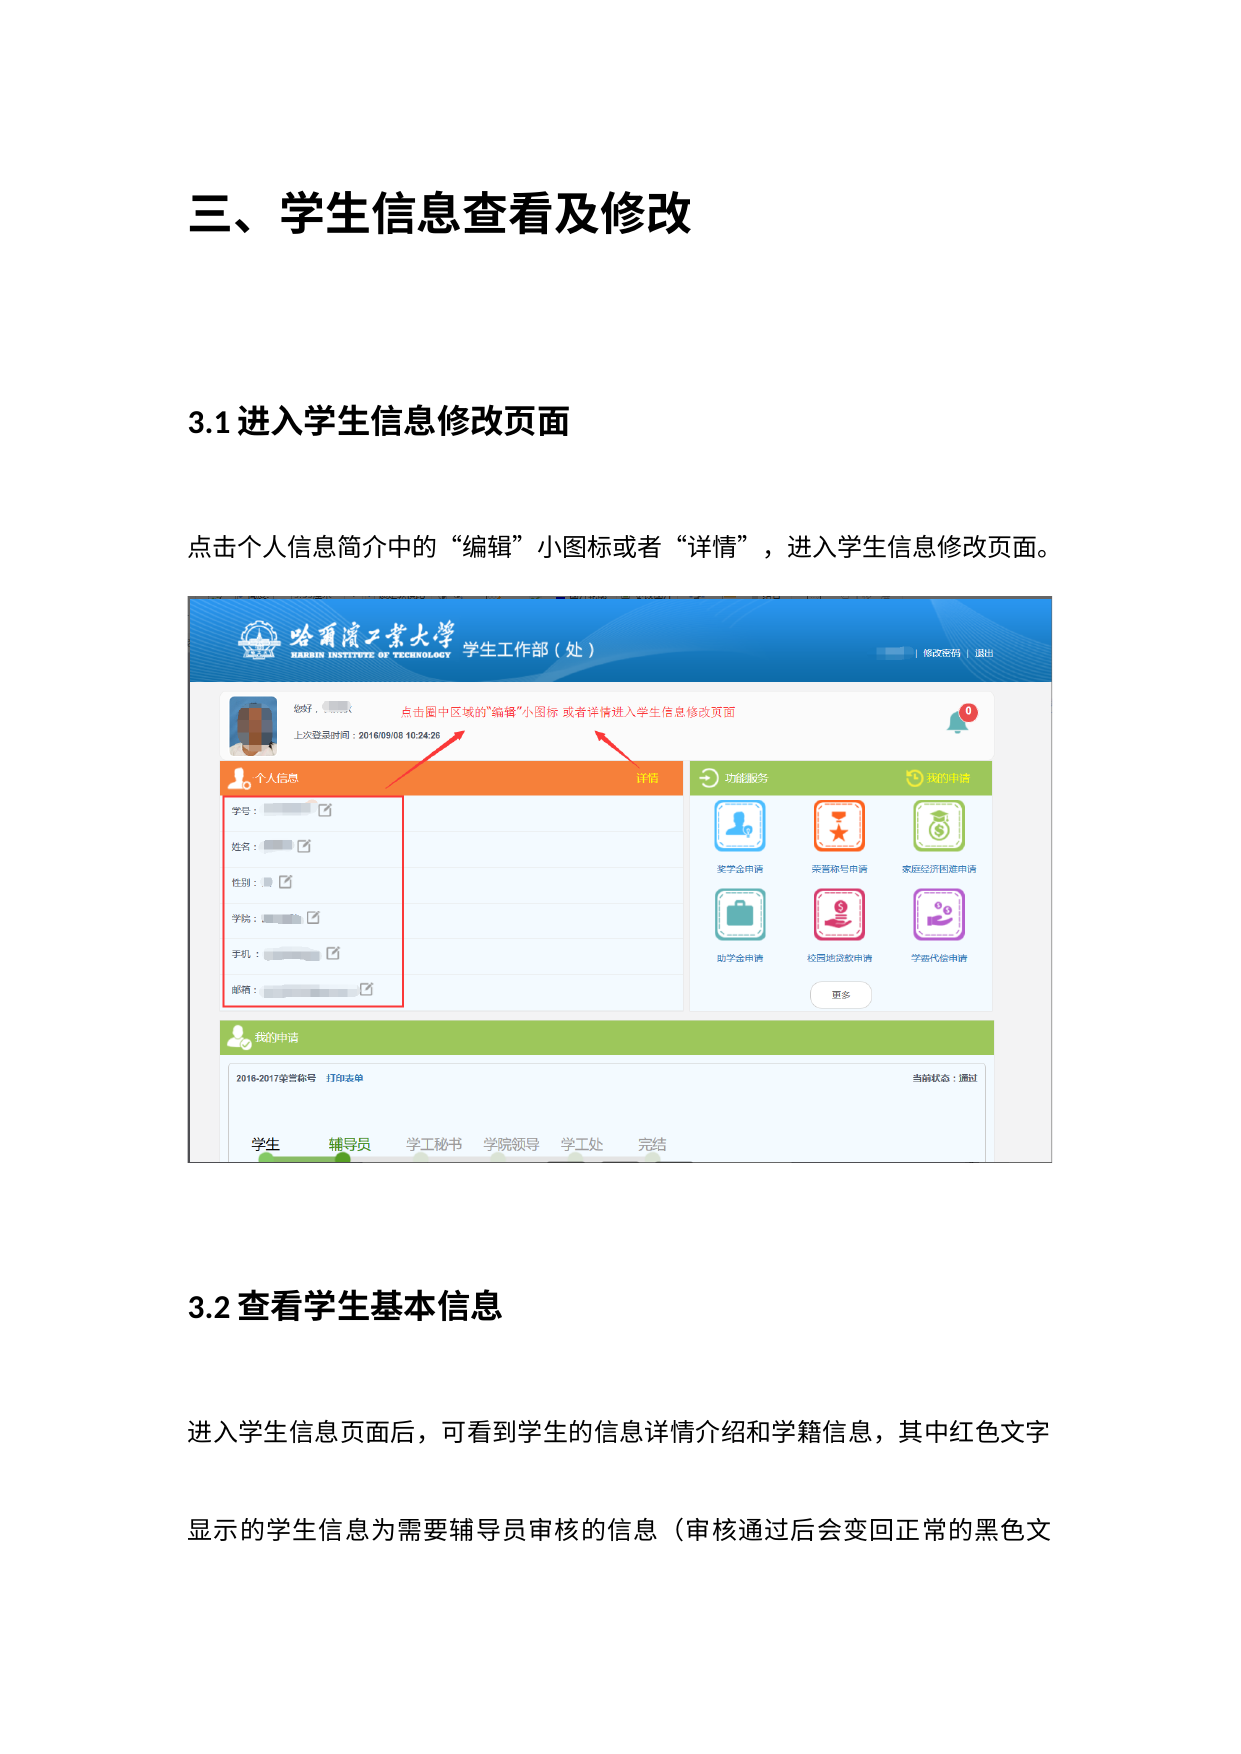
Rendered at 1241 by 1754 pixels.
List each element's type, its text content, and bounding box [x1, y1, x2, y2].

subtitle 3.2查看学生基本信息 [187, 1272, 1053, 1337]
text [187, 1398, 1053, 1561]
text 点击个人信息简介中的“编辑”小图标或者“详情”，进入学生信息修改页面。 [187, 513, 1053, 578]
subtitle 3.1进入学生信息修改页面 [187, 387, 1053, 452]
subtitle 学生信息查看及修改 [187, 162, 1053, 259]
picture [187, 596, 1053, 1163]
